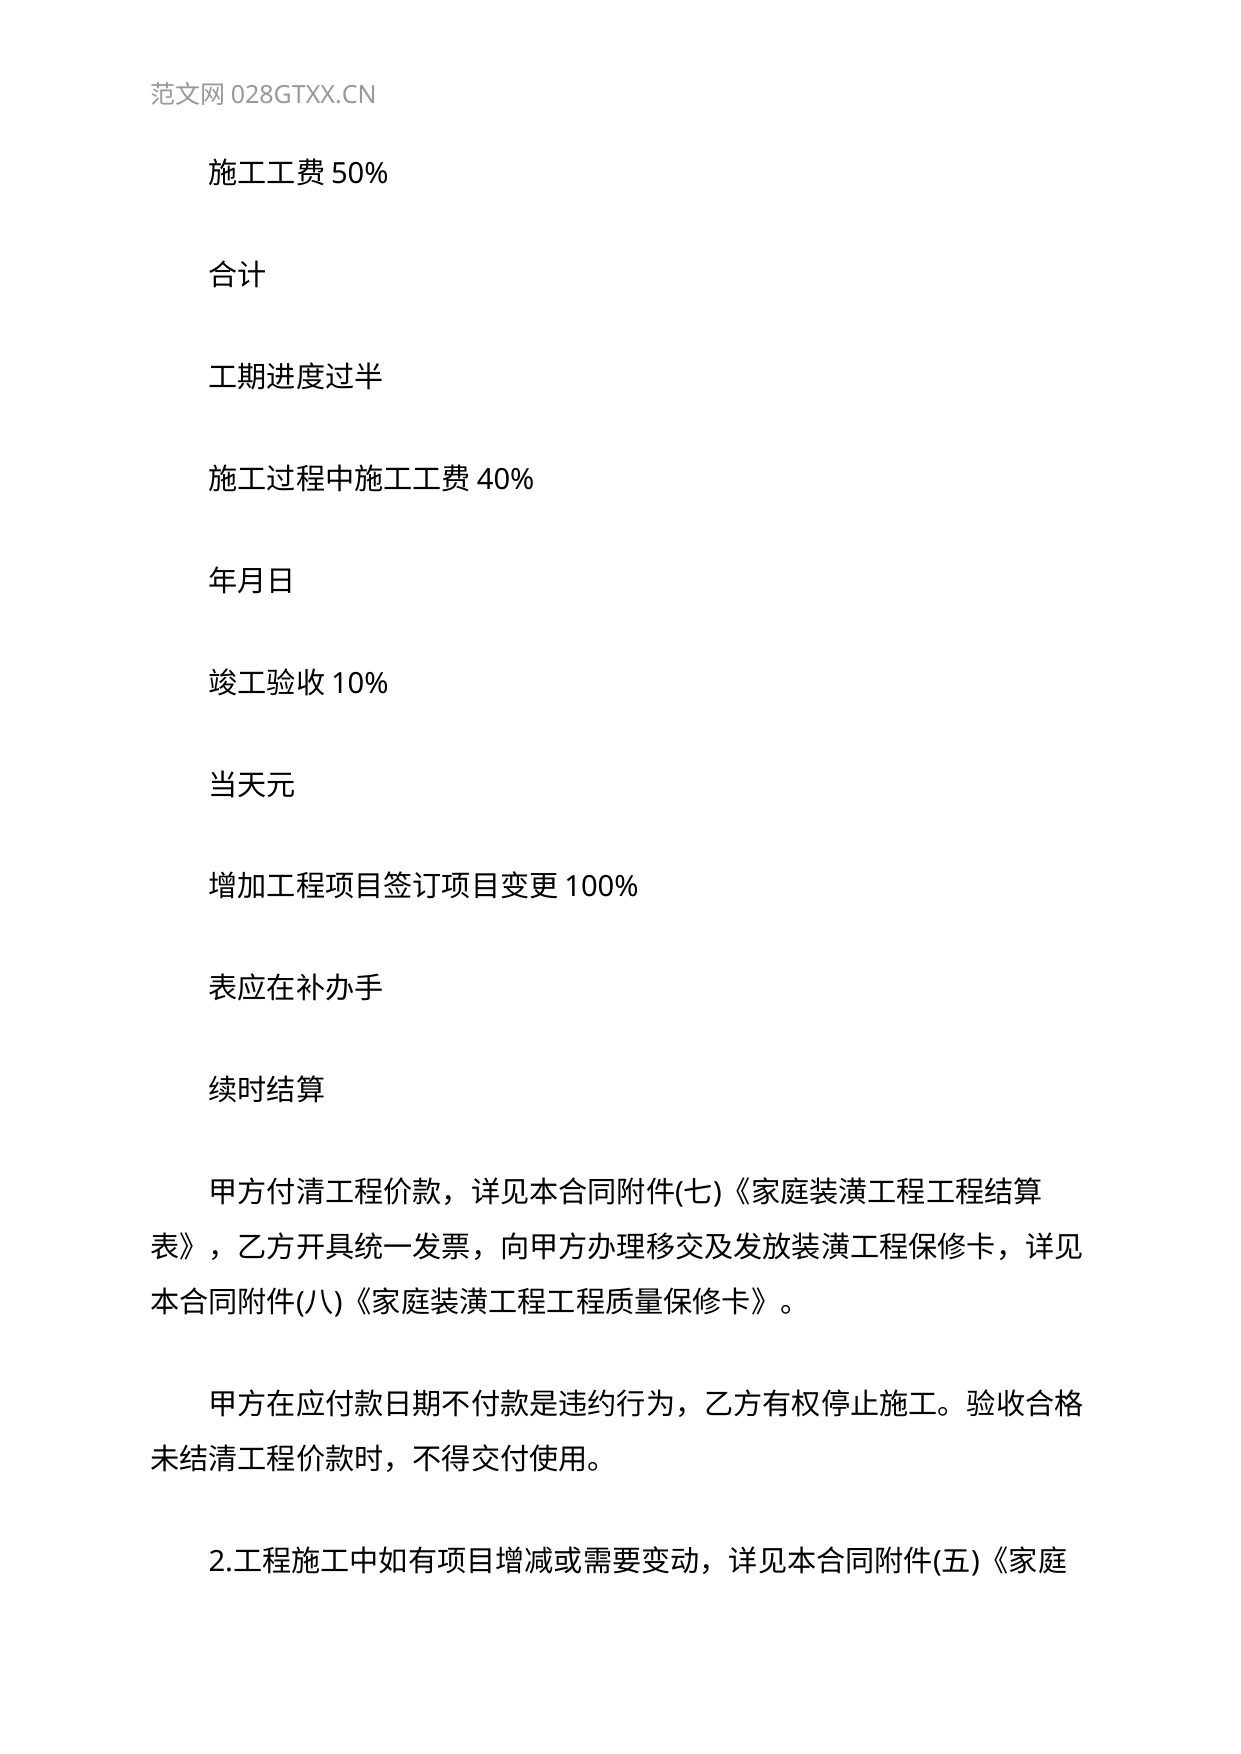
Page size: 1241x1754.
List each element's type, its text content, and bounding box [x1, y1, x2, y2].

text 施工工费50% [150, 150, 1090, 192]
text 表应在补办手 [150, 965, 1090, 1007]
text 甲方在应付款日期不付款是违约行为，乙方有权停止施工。验收合格未结清工程价款时，不得交付使用。 [150, 1380, 1090, 1478]
text 合计 [150, 252, 1090, 294]
text 竣工验收10% [150, 659, 1090, 702]
text 增加工程项目签订项目变更100% [150, 863, 1090, 905]
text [150, 1537, 1090, 1579]
text 当天元 [150, 761, 1090, 803]
text 甲方付清工程价款，详见本合同附件(七)《家庭装潢工程工程结算表》，乙方开具统一发票，向甲方办理移交及发放装潢工程保修卡，详见本合同附件(八)《家庭装潢工程工程质量保修卡》。 [150, 1168, 1090, 1321]
text 年月日 [150, 557, 1090, 600]
text 施工过程中施工工费40% [150, 456, 1090, 498]
text 工期进度过半 [150, 354, 1090, 396]
text 续时结算 [150, 1067, 1090, 1109]
